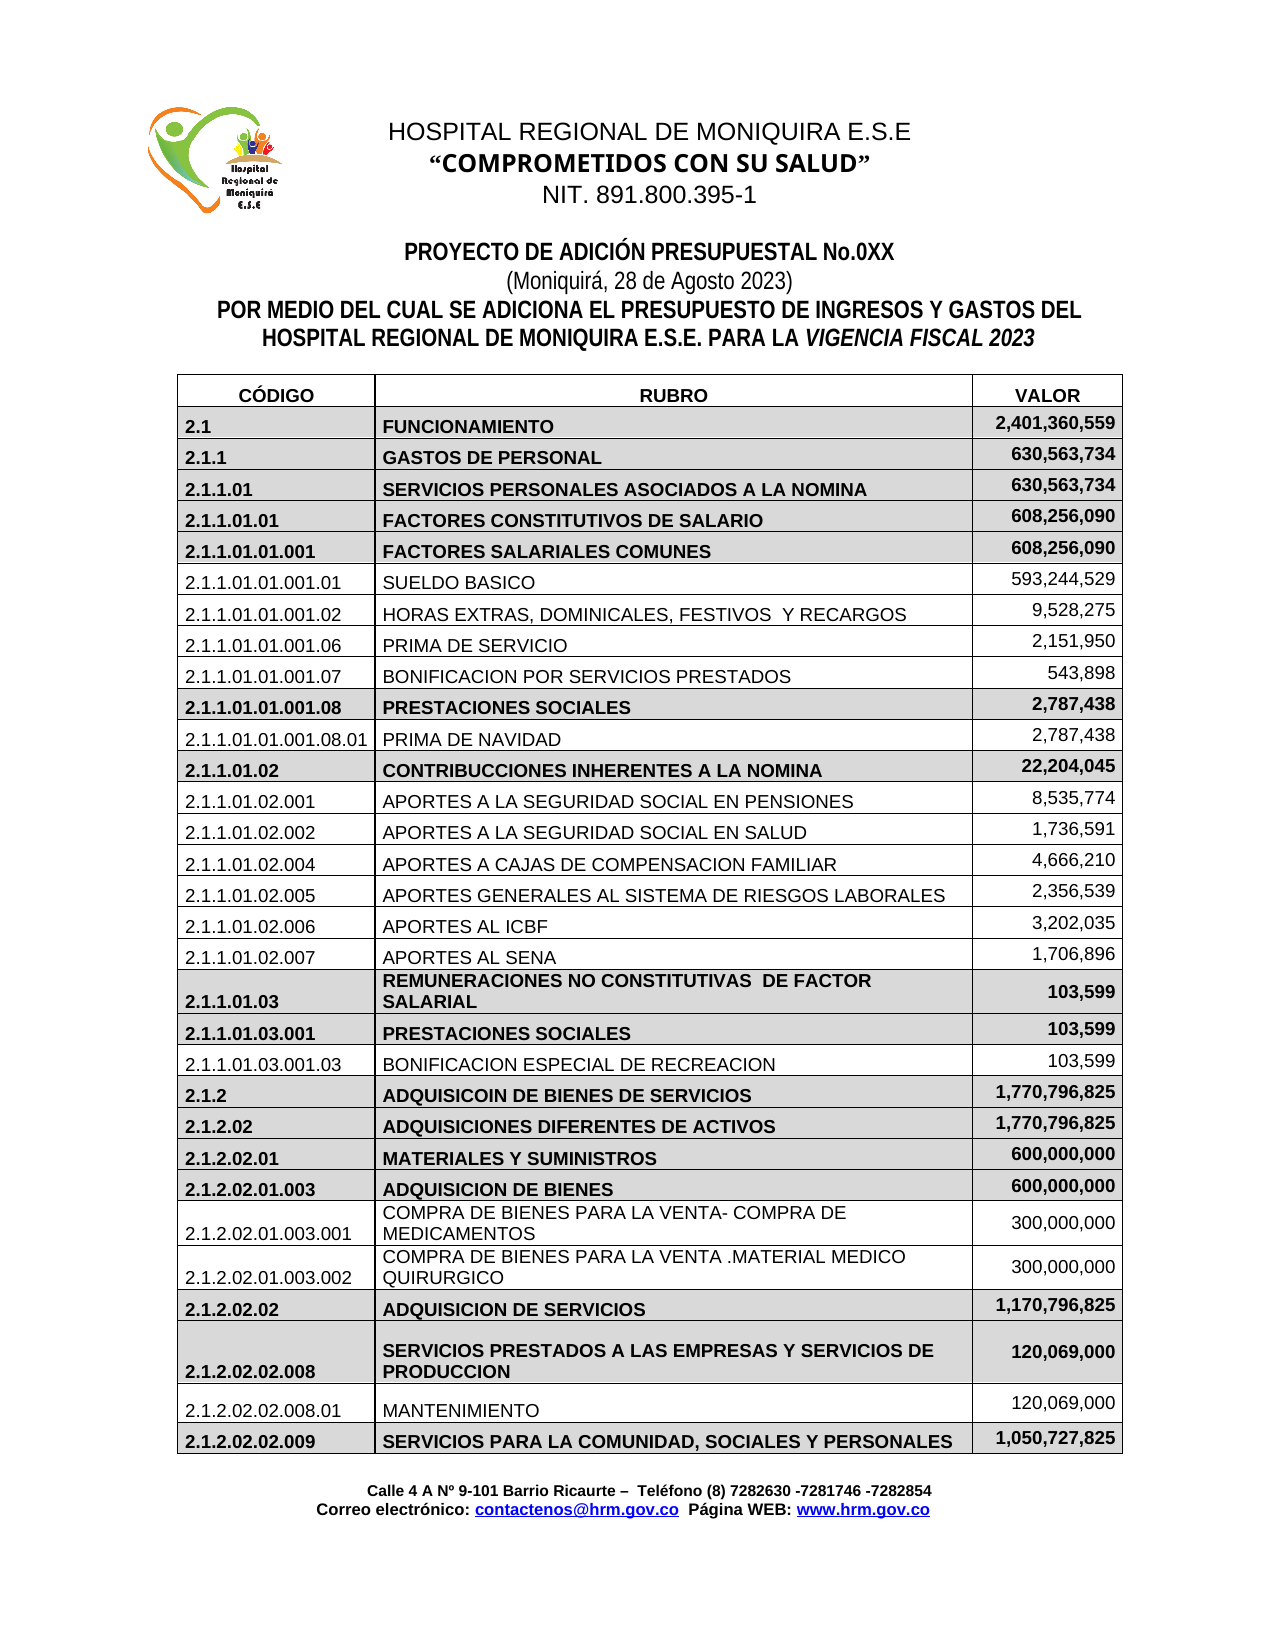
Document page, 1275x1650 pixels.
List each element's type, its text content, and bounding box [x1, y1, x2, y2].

table_header CÓDIGO [178, 375, 374, 406]
table_cell 2.1.2.02.01.003.001 [178, 1201, 374, 1244]
table_cell GASTOS DE PERSONAL [376, 439, 972, 469]
table_cell SUELDO BASICO [376, 564, 972, 594]
table_cell APORTES A LA SEGURIDAD SOCIAL EN PENSIONES [376, 782, 972, 812]
table_cell 2.1.1.01 [178, 470, 374, 500]
table_cell 2.1.1.01.01.001.07 [178, 657, 374, 687]
table_cell 2.1.1.01.01.001.06 [178, 626, 374, 656]
picture [138, 102, 287, 220]
table_cell 600,000,000 [973, 1139, 1122, 1169]
table_cell 120,069,000 [973, 1384, 1122, 1422]
table_cell HORAS EXTRAS, DOMINICALES, FESTIVOS Y RECARGOS [376, 595, 972, 625]
table_cell PRIMA DE SERVICIO [376, 626, 972, 656]
table_cell COMPRA DE BIENES PARA LA VENTA .MATERIAL MEDICO QUIRURGICO [376, 1246, 972, 1289]
table_cell 2.1.1 [178, 439, 374, 469]
table_cell 4,666,210 [973, 845, 1122, 875]
table_cell MANTENIMIENTO [376, 1384, 972, 1422]
table_cell 2.1.1.01.01.001.08.01 [178, 720, 374, 750]
table_cell 2.1.2.02.01 [178, 1139, 374, 1169]
table_cell 2.1.1.01.02.001 [178, 782, 374, 812]
table_cell 300,000,000 [973, 1246, 1122, 1289]
table_cell 2.1.1.01.02.002 [178, 814, 374, 844]
table_cell REMUNERACIONES NO CONSTITUTIVAS DE FACTOR SALARIAL [376, 970, 972, 1013]
table_cell SERVICIOS PRESTADOS A LAS EMPRESAS Y SERVICIOS DE PRODUCCION [376, 1321, 972, 1382]
table_cell APORTES A CAJAS DE COMPENSACION FAMILIAR [376, 845, 972, 875]
table_cell 2.1.2.02.01.003.002 [178, 1246, 374, 1289]
table_cell 2.1.2.02.02.008 [178, 1321, 374, 1382]
table_cell 2.1.1.01.02.005 [178, 876, 374, 906]
table_cell 8,535,774 [973, 782, 1122, 812]
table_cell 1,770,796,825 [973, 1076, 1122, 1107]
table_cell 2.1.1.01.02.006 [178, 907, 374, 937]
table_cell 1,736,591 [973, 814, 1122, 844]
table_cell 2.1.1.01.03.001.03 [178, 1045, 374, 1075]
table_cell APORTES AL ICBF [376, 907, 972, 937]
table_cell 2.1.2 [178, 1076, 374, 1107]
table_cell COMPRA DE BIENES PARA LA VENTA- COMPRA DE MEDICAMENTOS [376, 1201, 972, 1244]
table_cell MATERIALES Y SUMINISTROS [376, 1139, 972, 1169]
table_cell 600,000,000 [973, 1170, 1122, 1200]
table_cell APORTES A LA SEGURIDAD SOCIAL EN SALUD [376, 814, 972, 844]
table_cell 2.1.1.01.02.004 [178, 845, 374, 875]
table_cell 2.1.2.02.01.003 [178, 1170, 374, 1200]
table_cell APORTES GENERALES AL SISTEMA DE RIESGOS LABORALES [376, 876, 972, 906]
table_cell 593,244,529 [973, 564, 1122, 594]
table_cell 2.1.2.02.02.008.01 [178, 1384, 374, 1422]
table_cell FUNCIONAMIENTO [376, 407, 972, 437]
table_cell PRIMA DE NAVIDAD [376, 720, 972, 750]
table_cell 120,069,000 [973, 1321, 1122, 1382]
table_cell ADQUISICOIN DE BIENES DE SERVICIOS [376, 1076, 972, 1107]
table_cell 2.1.1.01.01.001.01 [178, 564, 374, 594]
table_cell 300,000,000 [973, 1201, 1122, 1244]
table_cell BONIFICACION ESPECIAL DE RECREACION [376, 1045, 972, 1075]
table_cell 608,256,090 [973, 532, 1122, 562]
table_cell 2.1.2.02.02.009 [178, 1423, 374, 1453]
table_cell 1,706,896 [973, 939, 1122, 969]
table_cell 543,898 [973, 657, 1122, 687]
table_cell SERVICIOS PERSONALES ASOCIADOS A LA NOMINA [376, 470, 972, 500]
table_cell 2.1.1.01.01.001.08 [178, 689, 374, 719]
table_cell 2.1.1.01.01.001.02 [178, 595, 374, 625]
table_cell 22,204,045 [973, 751, 1122, 781]
table_cell 2,356,539 [973, 876, 1122, 906]
table_cell ADQUISICION DE BIENES [376, 1170, 972, 1200]
table_cell APORTES AL SENA [376, 939, 972, 969]
table_header RUBRO [376, 375, 972, 406]
table_cell PRESTACIONES SOCIALES [376, 689, 972, 719]
table_cell 2.1.1.01.03 [178, 970, 374, 1013]
table_cell 103,599 [973, 1014, 1122, 1044]
table_cell 103,599 [973, 1045, 1122, 1075]
table_cell 2,787,438 [973, 720, 1122, 750]
table_cell BONIFICACION POR SERVICIOS PRESTADOS [376, 657, 972, 687]
table_cell 2.1.1.01.02 [178, 751, 374, 781]
table_cell ADQUISICION DE SERVICIOS [376, 1290, 972, 1320]
table_cell 2.1 [178, 407, 374, 437]
table_cell 2.1.1.01.01 [178, 501, 374, 531]
table_cell 2.1.1.01.01.001 [178, 532, 374, 562]
table_cell 3,202,035 [973, 907, 1122, 937]
table_cell 1,050,727,825 [973, 1423, 1122, 1453]
table_cell FACTORES CONSTITUTIVOS DE SALARIO [376, 501, 972, 531]
table_cell CONTRIBUCCIONES INHERENTES A LA NOMINA [376, 751, 972, 781]
table_cell 2.1.1.01.02.007 [178, 939, 374, 969]
table_cell 2,151,950 [973, 626, 1122, 656]
table_cell 1,770,796,825 [973, 1108, 1122, 1138]
table_cell 2.1.2.02 [178, 1108, 374, 1138]
table_cell 103,599 [973, 970, 1122, 1013]
table_cell 9,528,275 [973, 595, 1122, 625]
table_cell 2,787,438 [973, 689, 1122, 719]
table_cell PRESTACIONES SOCIALES [376, 1014, 972, 1044]
table_cell 630,563,734 [973, 470, 1122, 500]
table_header VALOR [973, 375, 1122, 406]
table_cell 630,563,734 [973, 439, 1122, 469]
table_cell ADQUISICIONES DIFERENTES DE ACTIVOS [376, 1108, 972, 1138]
table_cell 2.1.1.01.03.001 [178, 1014, 374, 1044]
table_cell 2.1.2.02.02 [178, 1290, 374, 1320]
table_cell SERVICIOS PARA LA COMUNIDAD, SOCIALES Y PERSONALES [376, 1423, 972, 1453]
table_cell 608,256,090 [973, 501, 1122, 531]
table_cell 2,401,360,559 [973, 407, 1122, 437]
table_cell 1,170,796,825 [973, 1290, 1122, 1320]
table_cell FACTORES SALARIALES COMUNES [376, 532, 972, 562]
